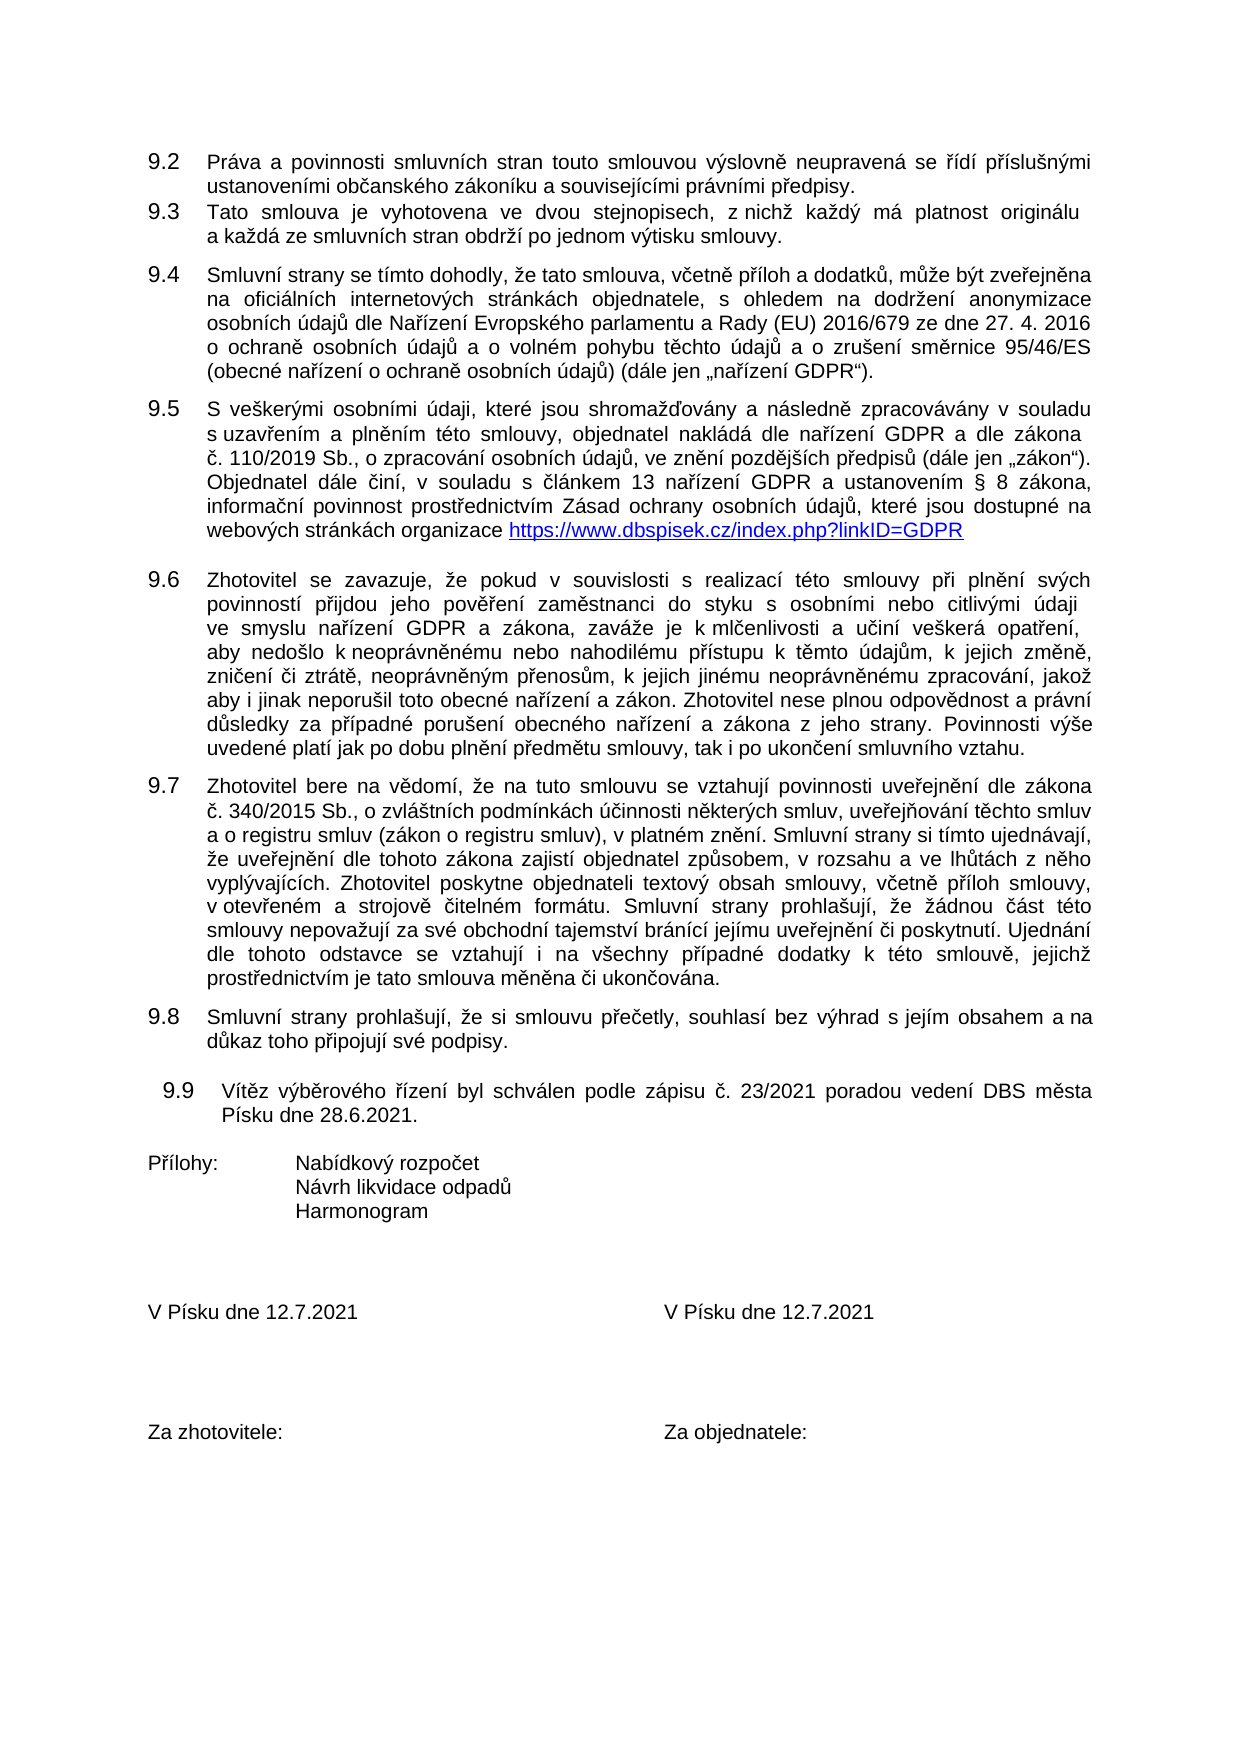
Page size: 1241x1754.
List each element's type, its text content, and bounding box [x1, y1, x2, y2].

list Smluvní strany prohlašují, že si smlouvu přečetly, souhlasí bez výhrad s jejím obsahem a na důkaz toho připojují své podpisy. [148, 1003, 1093, 1053]
text V Písku dne 12.7.2021 V Písku dne 12.7.2021 [148, 1300, 1093, 1324]
list S veškerými osobními údaji, které jsou shromažďovány a následně zpracovávány v souladu s uzavřením a plněním této smlouvy, objednatel nakládá dle nařízení GDPR a dle zákona č. 110/2019 Sb., o zpracování osobních údajů, ve znění pozdějších předpisů (dále jen „zákon“). Objednatel dále činí, v souladu s článkem 13 nařízení GDPR a ustanovením § 8 zákona, informační povinnost prostřednictvím Zásad ochrany osobních údajů, které jsou dostupné na webových stránkách organizace https://www.dbspisek.cz/index.php?linkID=GDPR [148, 395, 1093, 542]
list Práva a povinnosti smluvních stran touto smlouvou výslovně neupravená se řídí příslušnými ustanoveními občanského zákoníku a souvisejícími právními předpisy. [148, 148, 1093, 198]
text Harmonogram [148, 1199, 1093, 1223]
text Návrh likvidace odpadů [148, 1175, 1093, 1199]
list Zhotovitel bere na vědomí, že na tuto smlouvu se vztahují povinnosti uveřejnění dle zákona č. 340/2015 Sb., o zvláštních podmínkách účinnosti některých smluv, uveřejňování těchto smluv a o registru smluv (zákon o registru smluv), v platném znění. Smluvní strany si tímto ujednávají, že uveřejnění dle tohoto zákona zajistí objednatel způsobem, v rozsahu a ve lhůtách z něho vyplývajících. Zhotovitel poskytne objednateli textový obsah smlouvy, včetně příloh smlouvy, v otevřeném a strojově čitelném formátu. Smluvní strany prohlašují, že žádnou část této smlouvy nepovažují za své obchodní tajemství bránící jejímu uveřejnění či poskytnutí. Ujednání dle tohoto odstavce se vztahují i na všechny případné dodatky k této smlouvě, jejichž prostřednictvím je tato smlouva měněna či ukončována. [148, 772, 1093, 990]
list Tato smlouva je vyhotovena ve dvou stejnopisech, z nichž každý má platnost originálu a každá ze smluvních stran obdrží po jednom výtisku smlouvy. [148, 198, 1093, 248]
list Smluvní strany se tímto dohodly, že tato smlouva, včetně příloh a dodatků, může být zveřejněna na oficiálních internetových stránkách objednatele, s ohledem na dodržení anonymizace osobních údajů dle Nařízení Evropského parlamentu a Rady (EU) 2016/679 ze dne 27. 4. 2016 o ochraně osobních údajů a o volném pohybu těchto údajů a o zrušení směrnice 95/46/ES (obecné nařízení o ochraně osobních údajů) (dále jen „nařízení GDPR“). [148, 261, 1093, 383]
text Za zhotovitele: Za objednatele: [148, 1419, 1093, 1443]
list Zhotovitel se zavazuje, že pokud v souvislosti s realizací této smlouvy při plnění svých povinností přijdou jeho pověření zaměstnanci do styku s osobními nebo citlivými údaji ve smyslu nařízení GDPR a zákona, zaváže je k mlčenlivosti a učiní veškerá opatření, aby nedošlo k neoprávněnému nebo nahodilému přístupu k těmto údajům, k jejich změně, zničení či ztrátě, neoprávněným přenosům, k jejich jinému neoprávněnému zpracování, jakož aby i jinak neporušil toto obecné nařízení a zákon. Zhotovitel nese plnou odpovědnost a právní důsledky za případné porušení obecného nařízení a zákona z jeho strany. Povinnosti výše uvedené platí jak po dobu plnění předmětu smlouvy, tak i po ukončení smluvního vztahu. [148, 566, 1093, 759]
text Přílohy: Nabídkový rozpočet [148, 1151, 1093, 1175]
list Vítěz výběrového řízení byl schválen podle zápisu č. 23/2021 poradou vedení DBS města Písku dne 28.6.2021. [162, 1077, 1093, 1127]
